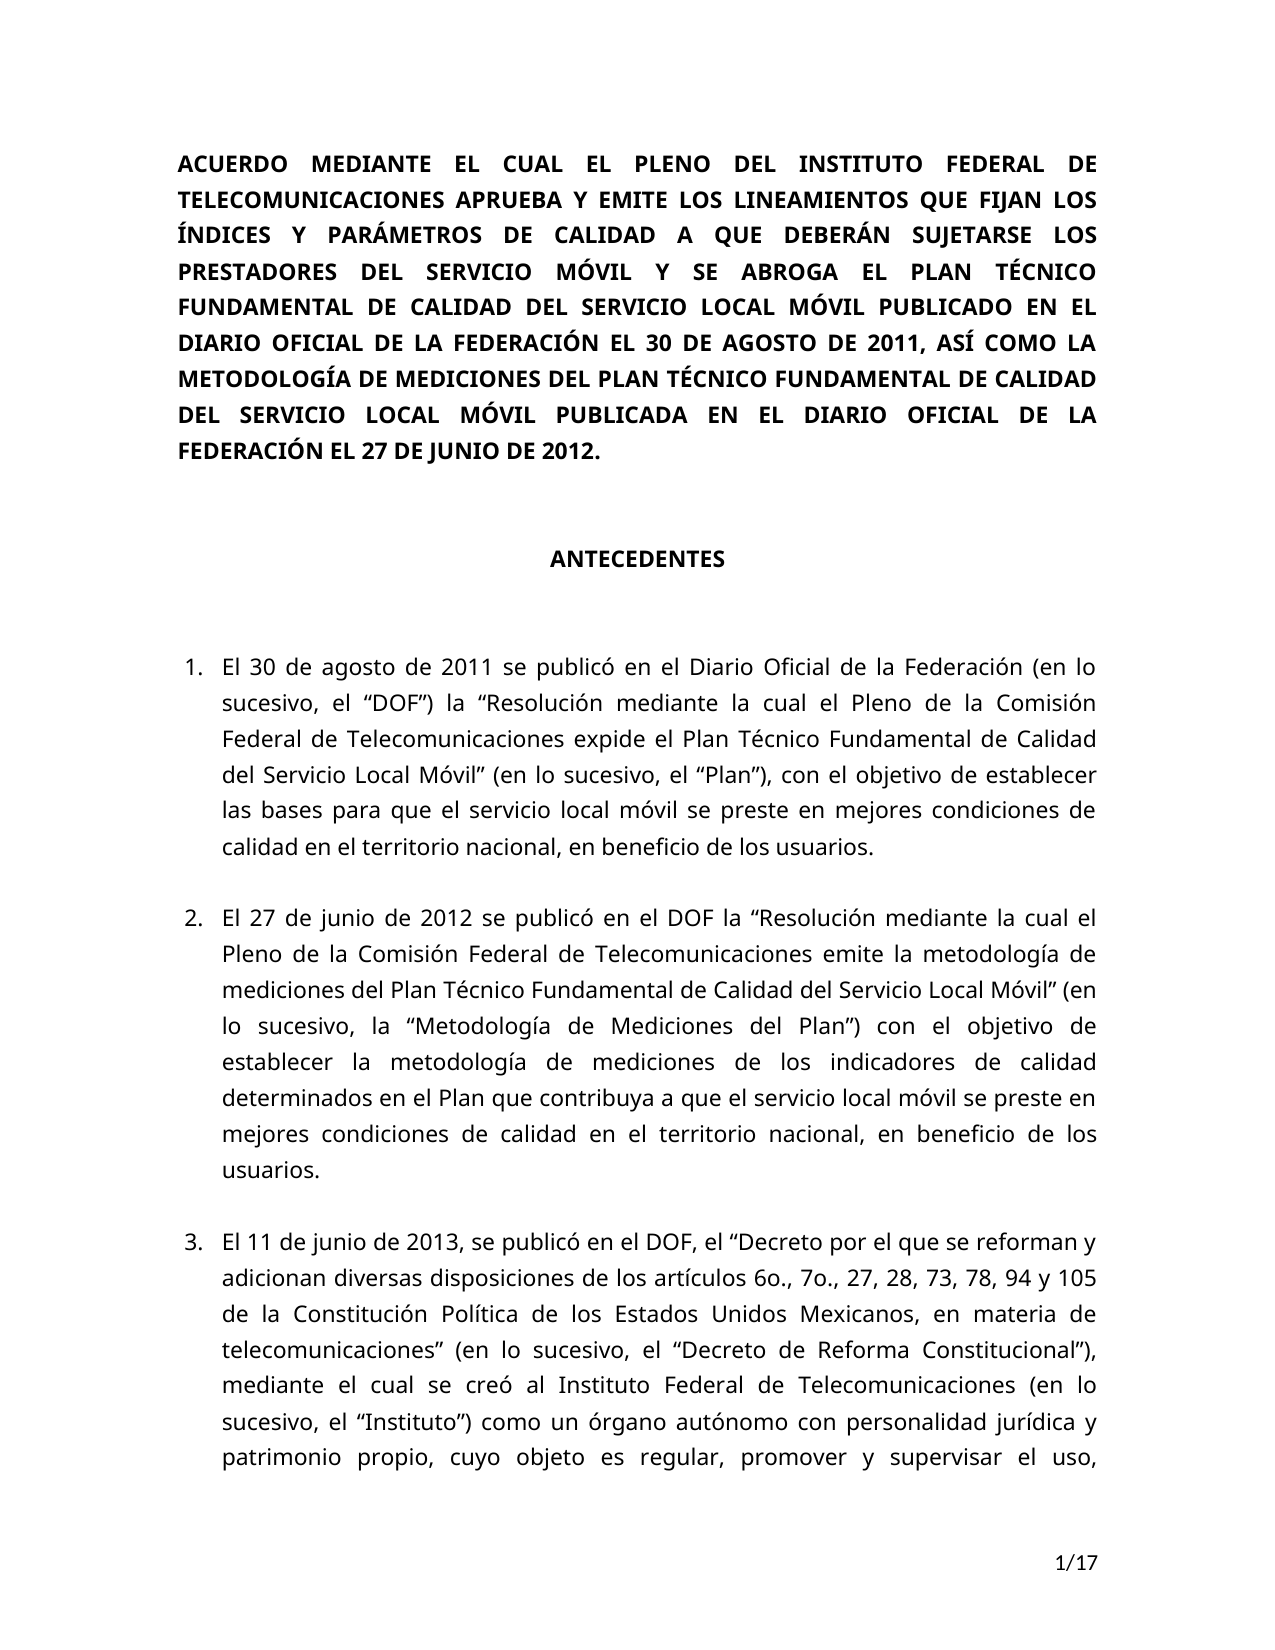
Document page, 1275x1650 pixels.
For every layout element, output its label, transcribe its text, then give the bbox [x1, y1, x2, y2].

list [184, 1226, 1098, 1473]
list El 30 de agosto de 2011 se publicó en el Diario Oficial de la Federación (en lo sucesivo, el “DOF”) la “Resolución mediante la cual el Pleno de la Comisión Federal de Telecomunicaciones expide el Plan Técnico Fundamental de Calidad del Servicio Local Móvil” (en lo sucesivo, el “Plan”), con el objetivo de establecer las bases para que el servicio local móvil se preste en mejores condiciones de calidad en el territorio nacional, en beneficio de los usuarios. [184, 651, 1098, 862]
list El 27 de junio de 2012 se publicó en el DOF la “Resolución mediante la cual el Pleno de la Comisión Federal de Telecomunicaciones emite la metodología de mediciones del Plan Técnico Fundamental de Calidad del Servicio Local Móvil” (en lo sucesivo, la “Metodología de Mediciones del Plan”) con el objetivo de establecer la metodología de mediciones de los indicadores de calidad determinados en el Plan que contribuya a que el servicio local móvil se preste en mejores condiciones de calidad en el territorio nacional, en beneficio de los usuarios. [184, 902, 1098, 1185]
text ANTECEDENTES [177, 543, 1098, 574]
text ACUERDO MEDIANTE EL CUAL EL PLENO DEL INSTITUTO FEDERAL DE TELECOMUNICACIONES APRUEBA Y EMITE LOS LINEAMIENTOS QUE FIJAN LOS ÍNDICES Y PARÁMETROS DE CALIDAD A QUE DEBERÁN SUJETARSE LOS PRESTADORES DEL SERVICIO MÓVIL Y SE ABROGA EL PLAN TÉCNICO FUNDAMENTAL DE CALIDAD DEL SERVICIO LOCAL MÓVIL PUBLICADO EN EL DIARIO OFICIAL DE LA FEDERACIÓN EL 30 DE AGOSTO DE 2011, ASÍ COMO LA METODOLOGÍA DE MEDICIONES DEL PLAN TÉCNICO FUNDAMENTAL DE CALIDAD DEL SERVICIO LOCAL MÓVIL PUBLICADA EN EL DIARIO OFICIAL DE LA FEDERACIÓN EL 27 DE JUNIO DE 2012. [177, 148, 1098, 466]
